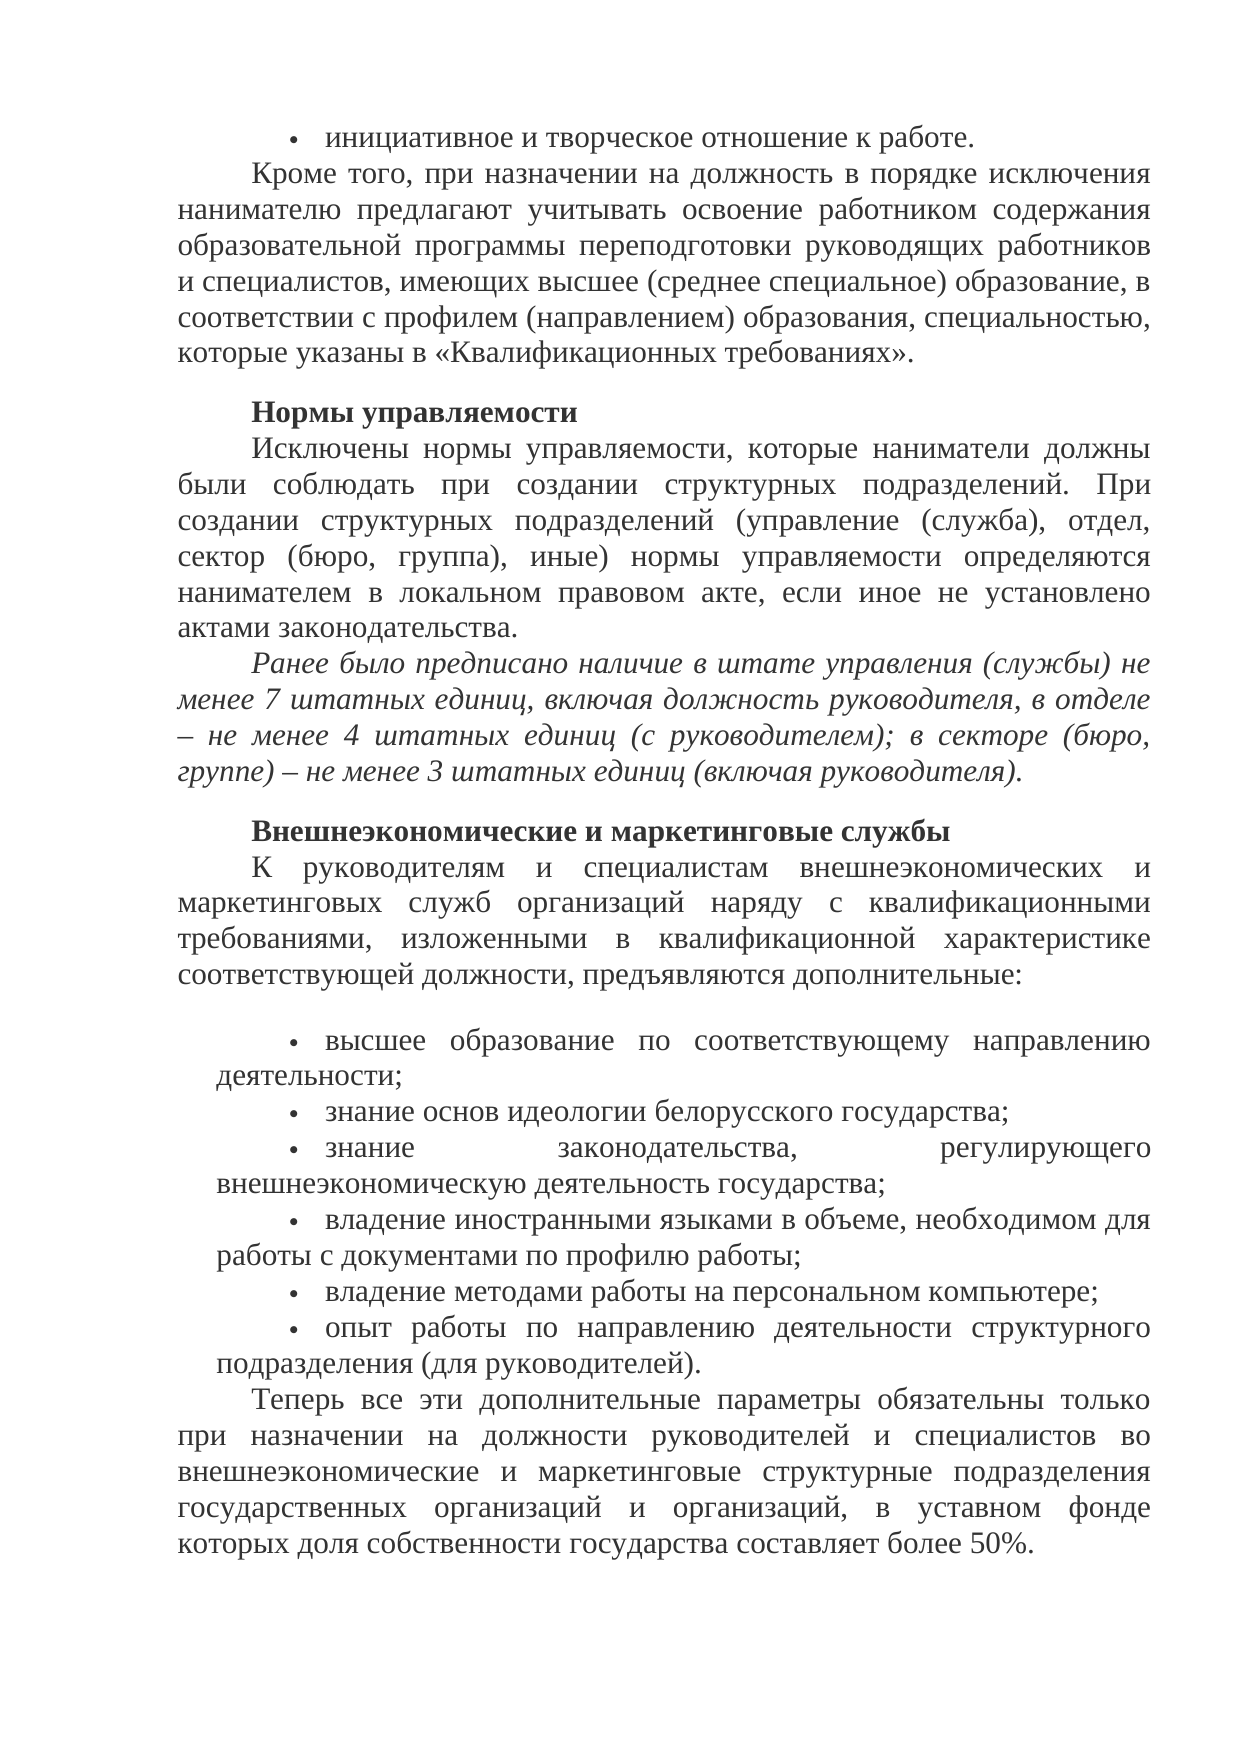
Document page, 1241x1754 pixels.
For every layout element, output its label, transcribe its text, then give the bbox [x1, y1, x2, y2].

list владение иностранными языками в объеме, необходимом для работы с документами по профилю работы; [216, 1200, 1152, 1272]
text Кроме того, при назначении на должность в порядке исключения нанимателю предлагают учитывать освоение работником содержания образовательной программы переподготовки руководящих работников и специалистов, имеющих высшее (среднее специальное) образование, в соответствии с профилем (направлением) образования, специальностью, которые указаны в «Квалификационных требованиях». [177, 154, 1152, 370]
text Исключены нормы управляемости, которые наниматели должны были соблюдать при создании структурных подразделений. При создании структурных подразделений (управление (служба), отдел, сектор (бюро, группа), иные) нормы управляемости определяются нанимателем в локальном правовом акте, если иное не установлено актами законодательства. [177, 429, 1152, 645]
text Внешнеэкономические и маркетинговые службы [177, 812, 1152, 848]
list высшее образование по соответствующему направлению деятельности; [216, 1021, 1152, 1093]
list знание основ идеологии белорусского государства; [216, 1093, 1152, 1128]
text К руководителям и специалистам внешнеэкономических и маркетинговых служб организаций наряду с квалификационными требованиями, изложенными в квалификационной характеристике соответствующей должности, предъявляются дополнительные: [177, 848, 1152, 992]
text Ранее было предписано наличие в штате управления (службы) не менее 7 штатных единиц, включая должность руководителя, в отделе – не менее 4 штатных единиц (с руководителем); в секторе (бюро, группе) – не менее 3 штатных единиц (включая руководителя). [177, 645, 1152, 788]
list знание законодательства, регулирующего внешнеэкономическую деятельность государства; [216, 1128, 1152, 1200]
list владение методами работы на персональном компьютере; [216, 1272, 1152, 1308]
list инициативное и творческое отношение к работе. [216, 118, 1152, 154]
text Теперь все эти дополнительные параметры обязательны только при назначении на должности руководителей и специалистов во внешнеэкономические и маркетинговые структурные подразделения государственных организаций и организаций, в уставном фонде которых доля собственности государства составляет более 50%. [177, 1380, 1152, 1560]
list опыт работы по направлению деятельности структурного подразделения (для руководителей). [216, 1308, 1152, 1380]
text Нормы управляемости [177, 393, 1152, 429]
